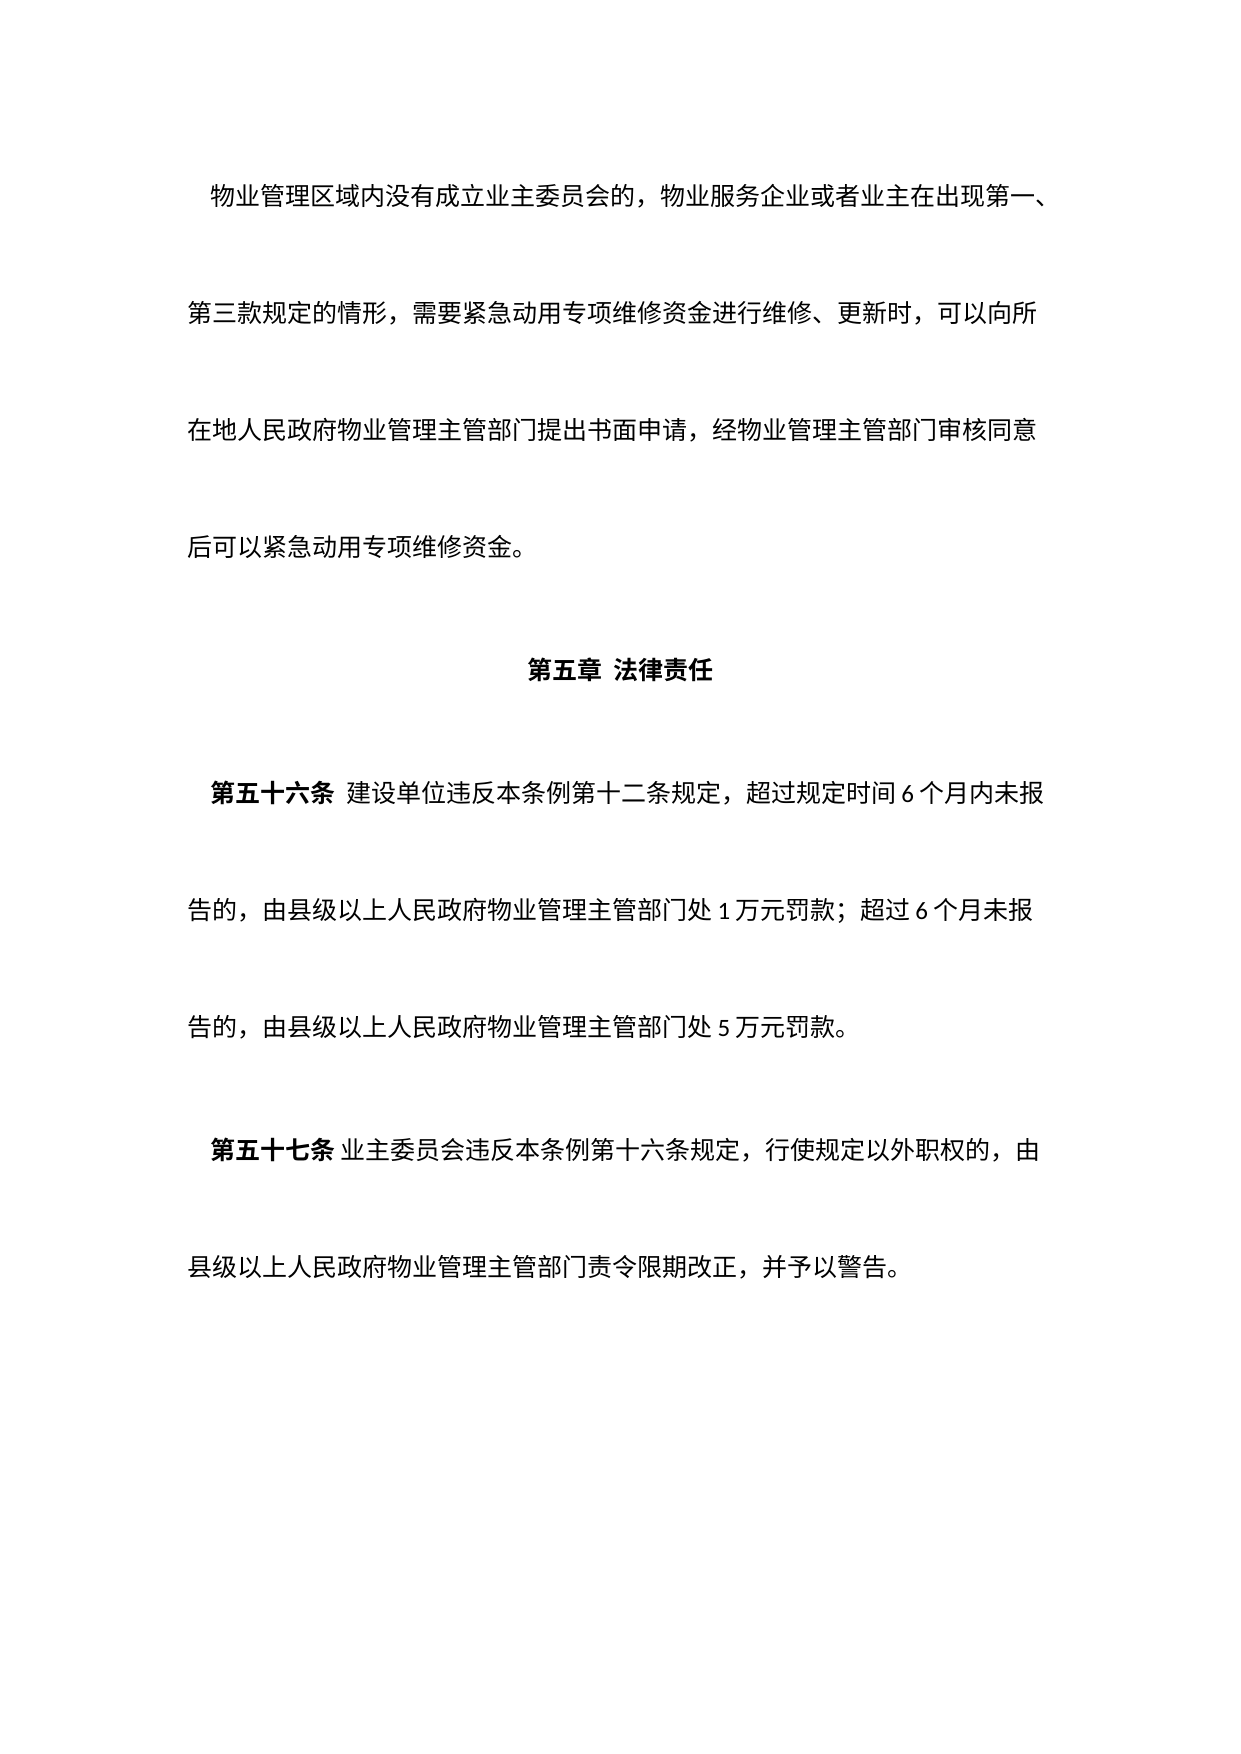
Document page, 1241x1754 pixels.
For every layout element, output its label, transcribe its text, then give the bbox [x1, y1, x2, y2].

text 物业管理区域内没有成立业主委员会的，物业服务企业或者业主在出现第一、第三款规定的情形，需要紧急动用专项维修资金进行维修、更新时，可以向所在地人民政府物业管理主管部门提出书面申请，经物业管理主管部门审核同意后可以紧急动用专项维修资金。 [187, 162, 1053, 578]
text 第五十六条 建设单位违反本条例第十二条规定，超过规定时间6个月内未报告的，由县级以上人民政府物业管理主管部门处1万元罚款；超过6个月未报告的，由县级以上人民政府物业管理主管部门处5万元罚款。 [187, 759, 1053, 1058]
text 第五章 法律责任 [187, 636, 1053, 701]
text 第五十七条 业主委员会违反本条例第十六条规定，行使规定以外职权的，由县级以上人民政府物业管理主管部门责令限期改正，并予以警告。 [187, 1116, 1053, 1298]
